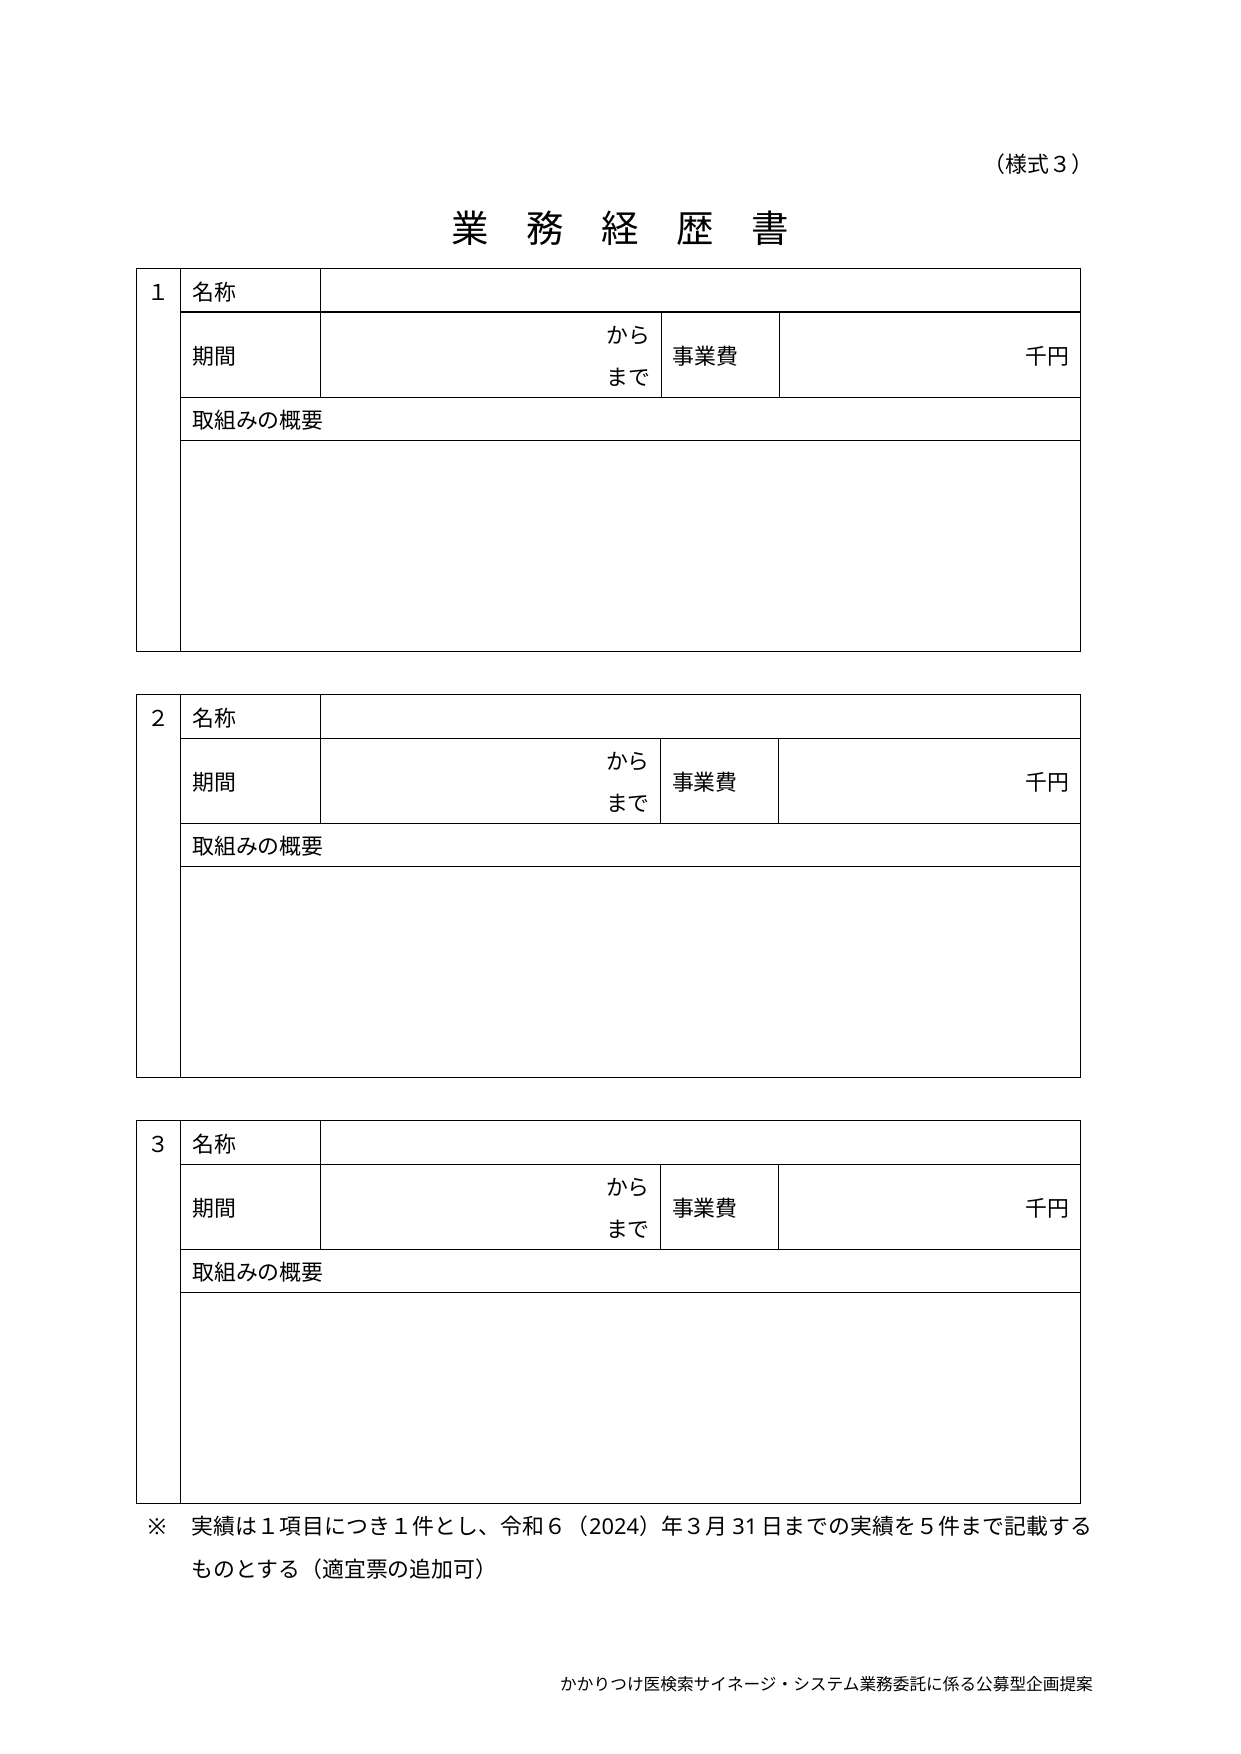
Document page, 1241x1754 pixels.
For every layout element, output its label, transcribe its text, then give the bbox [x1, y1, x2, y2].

table_cell 千円 [780, 313, 1080, 397]
table_cell 取組みの概要 [181, 398, 1080, 440]
table_cell から まで [321, 1165, 660, 1249]
table_header 名称 [181, 695, 320, 737]
table_cell から まで [321, 739, 660, 823]
table_cell 千円 [779, 739, 1080, 823]
table_header 名称 [181, 1121, 320, 1163]
table_cell 期間 [181, 313, 320, 397]
table_cell [181, 1293, 1080, 1503]
text 業 務 経 歴 書 [148, 184, 1092, 268]
table_cell 取組みの概要 [181, 1250, 1080, 1292]
table_cell 事業費 [661, 739, 778, 823]
table_cell 取組みの概要 [181, 824, 1080, 866]
table_header [321, 695, 1080, 737]
table_header ３ [137, 1121, 180, 1503]
table_cell 期間 [181, 1165, 320, 1249]
table_cell 事業費 [661, 1165, 778, 1249]
table_header [321, 269, 1080, 311]
table_header 名称 [181, 269, 320, 311]
table_cell 千円 [779, 1165, 1080, 1249]
table_header １ [137, 269, 180, 651]
text （様式３） [148, 142, 1092, 184]
table_cell [181, 867, 1080, 1077]
table_cell 期間 [181, 739, 320, 823]
table_cell [181, 441, 1080, 651]
table_header ２ [137, 695, 180, 1077]
table_cell から まで [321, 313, 661, 397]
table_cell 事業費 [662, 313, 779, 397]
table_header [321, 1121, 1080, 1163]
list 実績は１項目につき１件とし、令和６（2024）年３月31日までの実績を５件まで記載するものとする（適宜票の追加可） [148, 1504, 1092, 1588]
